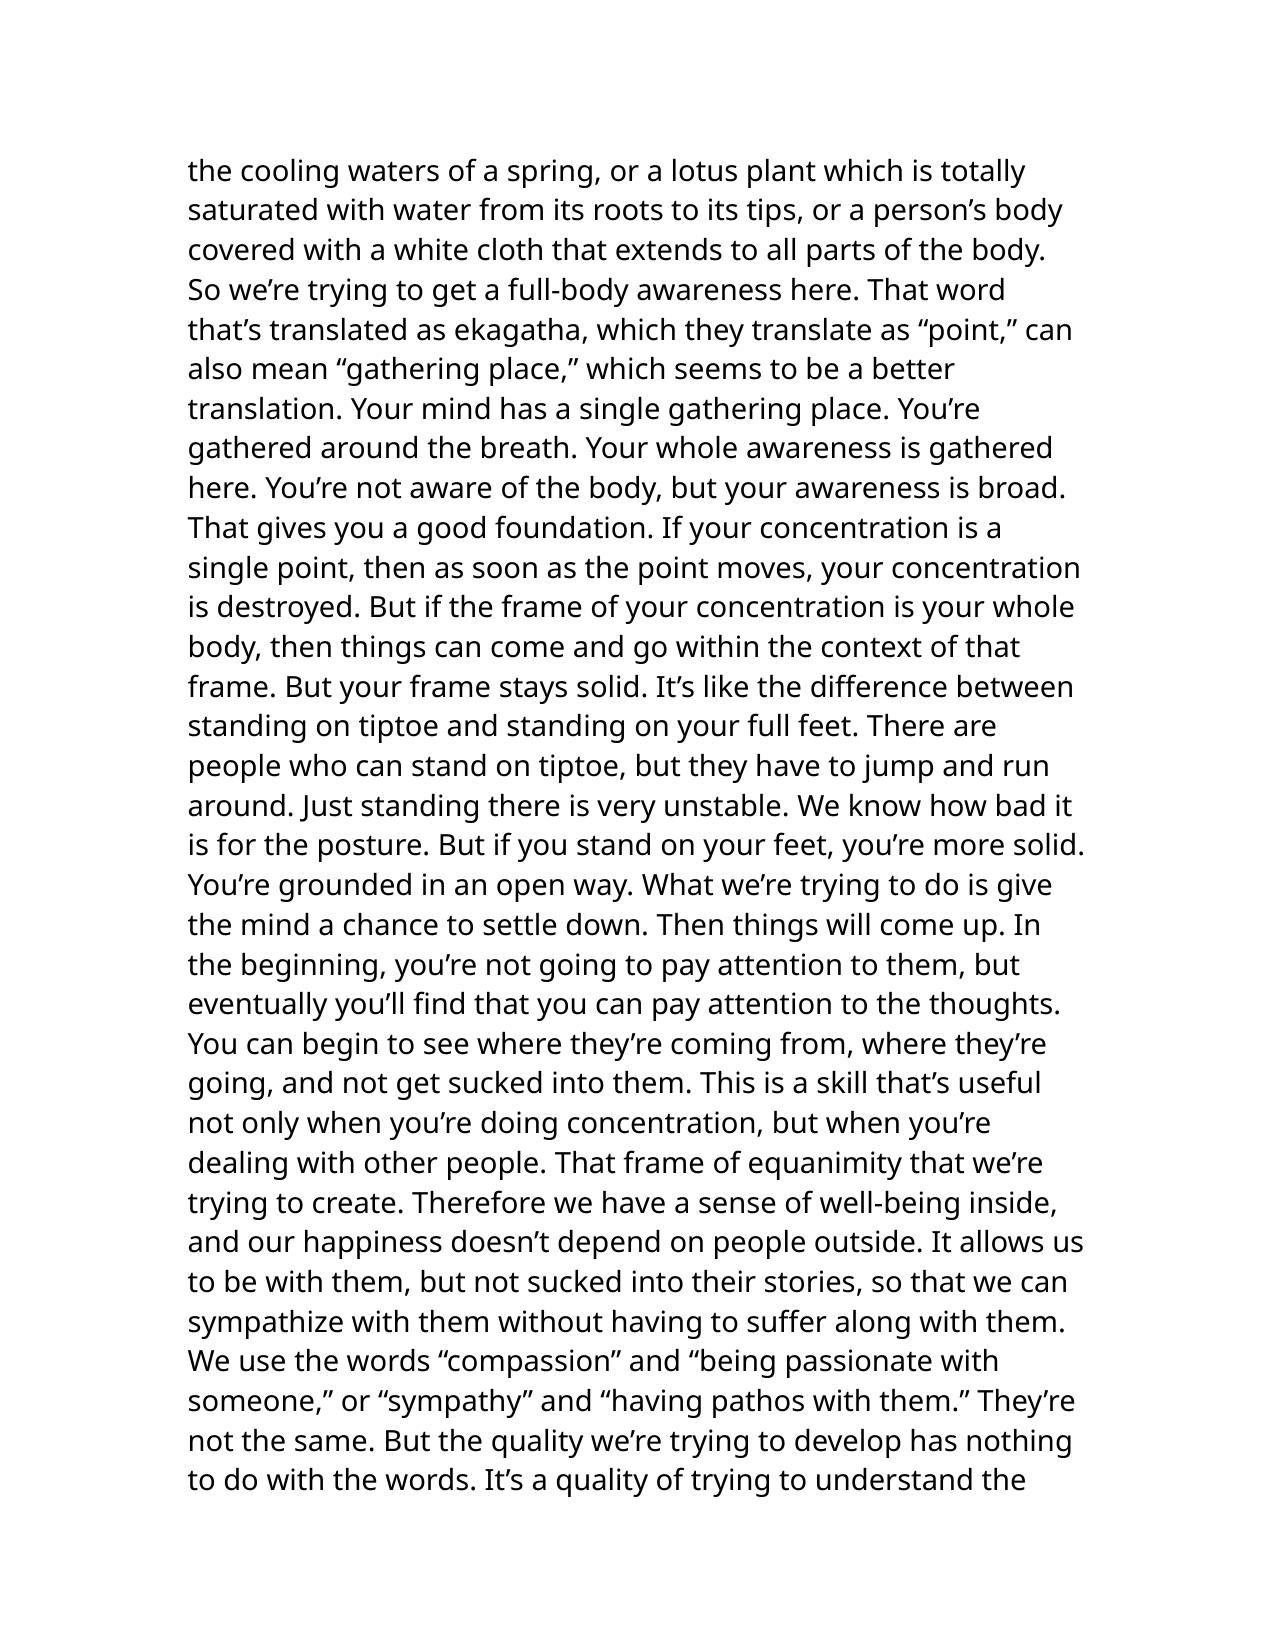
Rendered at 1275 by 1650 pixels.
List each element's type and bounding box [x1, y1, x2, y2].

text [187, 150, 1087, 1499]
